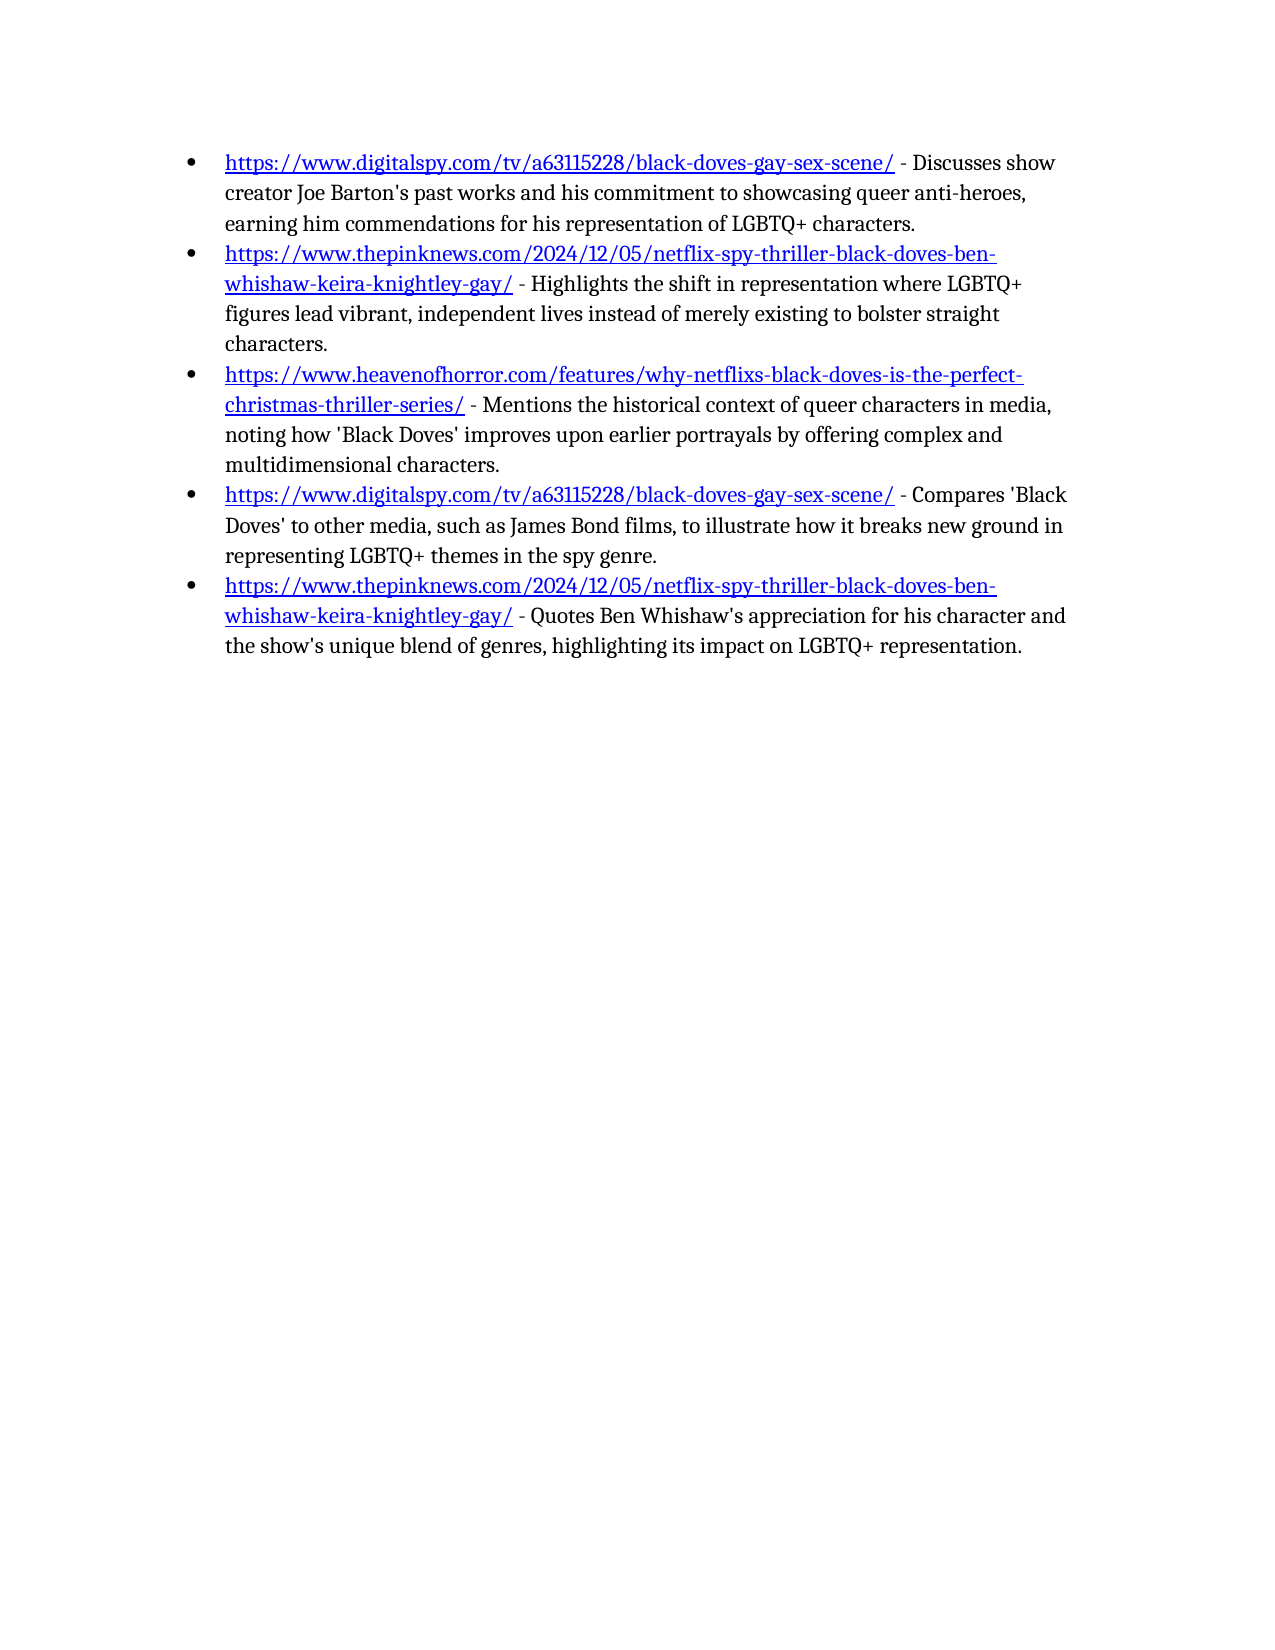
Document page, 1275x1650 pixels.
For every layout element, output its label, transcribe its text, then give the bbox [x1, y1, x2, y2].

list https://www.heavenofhorror.com/features/why-netflixs-black-doves-is-the-perfect-christmas-thriller-series/ - Mentions the historical context of queer characters in media, noting how 'Black Doves' improves upon earlier portrayals by offering complex and multidimensional characters. [187, 361, 1087, 478]
list https://www.digitalspy.com/tv/a63115228/black-doves-gay-sex-scene/ - Compares 'Black Doves' to other media, such as James Bond films, to illustrate how it breaks new ground in representing LGBTQ+ themes in the spy genre. [187, 482, 1087, 569]
list https://www.thepinknews.com/2024/12/05/netflix-spy-thriller-black-doves-ben-whishaw-keira-knightley-gay/ - Quotes Ben Whishaw's appreciation for his character and the show's unique blend of genres, highlighting its impact on LGBTQ+ representation. [187, 573, 1087, 660]
list https://www.thepinknews.com/2024/12/05/netflix-spy-thriller-black-doves-ben-whishaw-keira-knightley-gay/ - Highlights the shift in representation where LGBTQ+ figures lead vibrant, independent lives instead of merely existing to bolster straight characters. [187, 241, 1087, 358]
list https://www.digitalspy.com/tv/a63115228/black-doves-gay-sex-scene/ - Discusses show creator Joe Barton's past works and his commitment to showcasing queer anti-heroes, earning him commendations for his representation of LGBTQ+ characters. [187, 150, 1087, 237]
